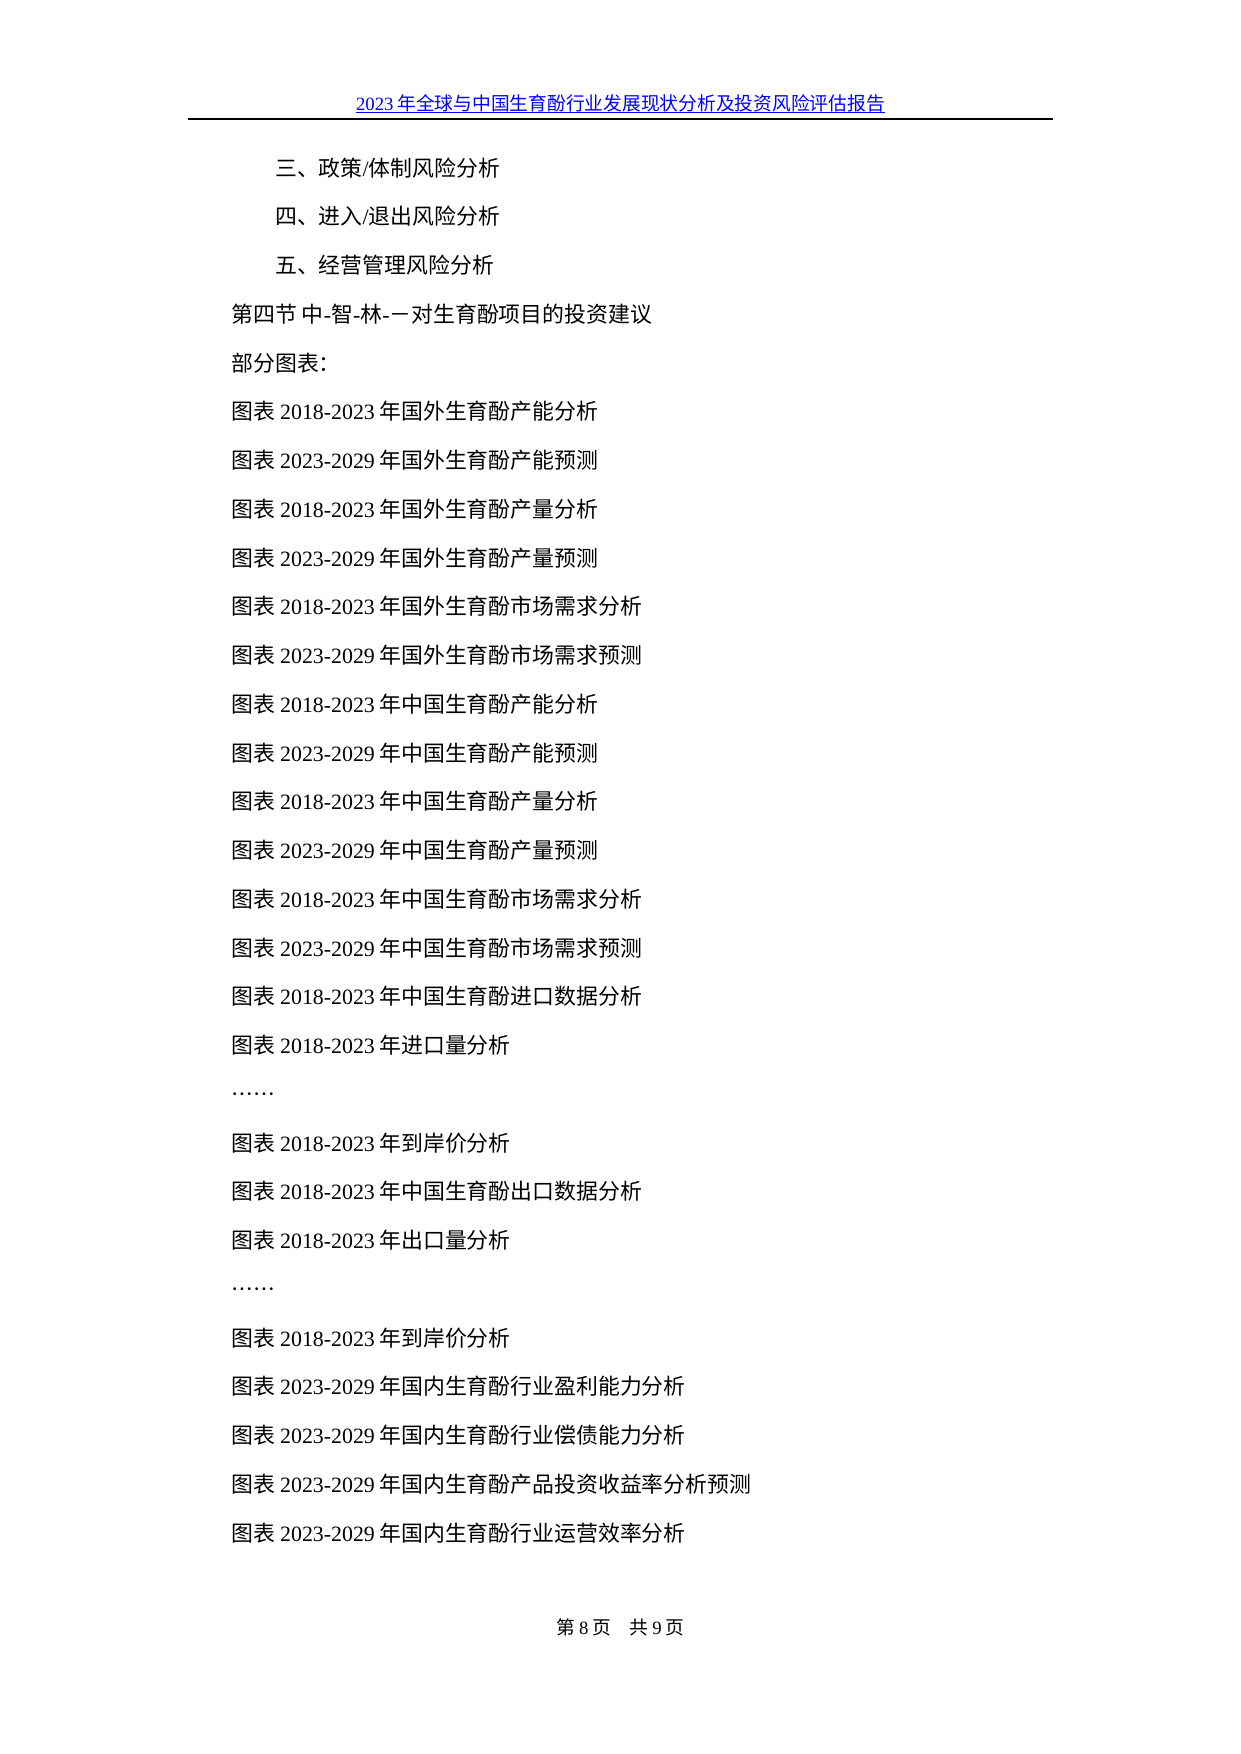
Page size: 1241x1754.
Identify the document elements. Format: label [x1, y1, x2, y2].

text [187, 150, 1053, 1548]
